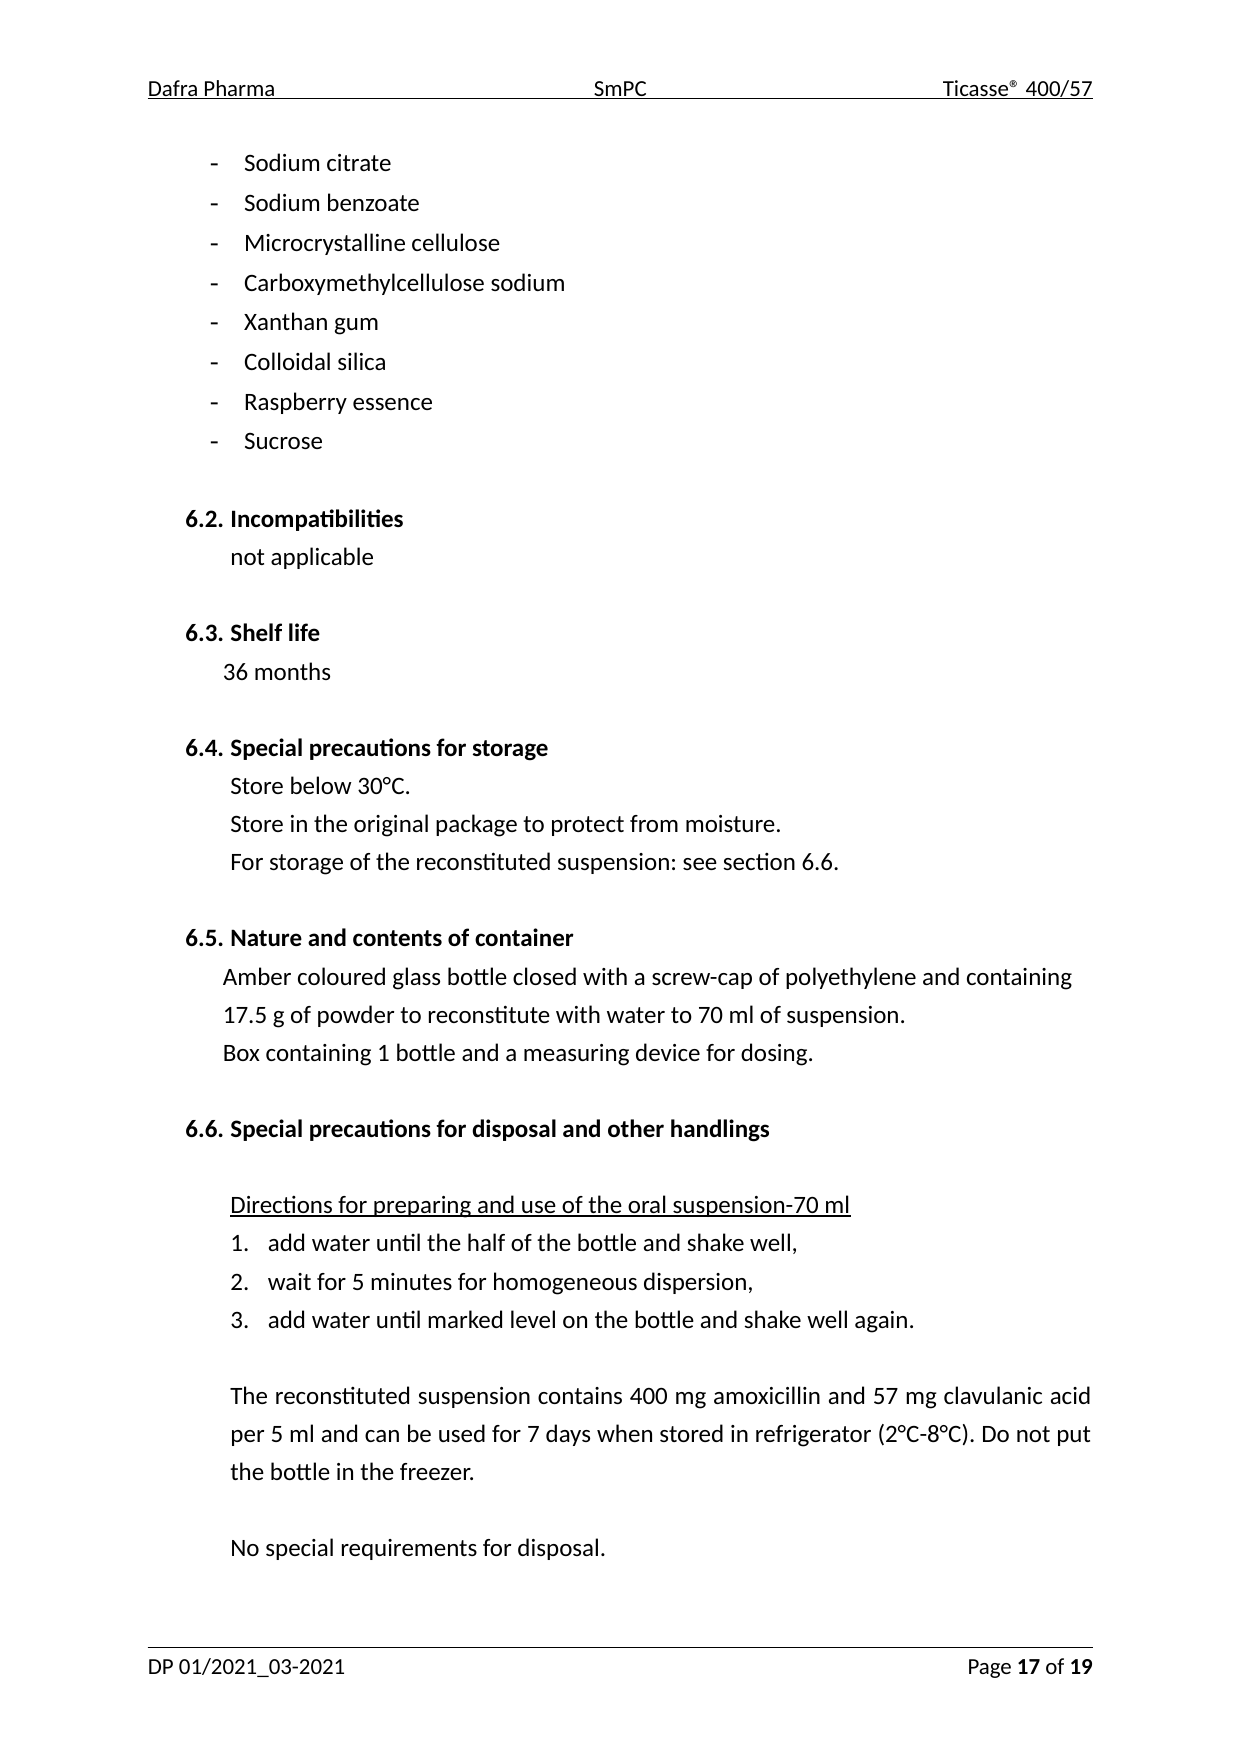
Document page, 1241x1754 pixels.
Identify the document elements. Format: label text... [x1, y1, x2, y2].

list Colloidal silica [207, 346, 1093, 378]
list Incompatibilities [185, 503, 1093, 534]
list not applicable [230, 541, 1093, 572]
list Sodium benzoate [207, 187, 1093, 219]
list Sucrose [207, 425, 1093, 457]
list Special precautions for storage [185, 732, 1093, 762]
list For storage of the reconstituted suspension: see section 6.6. [230, 846, 1093, 877]
list Xanthan gum [207, 306, 1093, 338]
list 36 months [223, 656, 1093, 686]
list Nature and contents of container [185, 923, 1093, 953]
list Microcrystalline cellulose [207, 227, 1093, 259]
list Carboxymethylcellulose sodium [207, 267, 1093, 298]
list wait for 5 minutes for homogeneous dispersion, [230, 1266, 1093, 1296]
list Box containing 1 bottle and a measuring device for dosing. [223, 1037, 1093, 1067]
list Sodium citrate [207, 148, 1093, 179]
list No special requirements for disposal. [230, 1533, 1093, 1563]
list Shelf life [185, 618, 1093, 648]
list Store below 30°C. [230, 770, 1093, 801]
list Directions for preparing and use of the oral suspension-70 ml [230, 1189, 1093, 1220]
list Raspberry essence [207, 386, 1093, 417]
list Store in the original package to protect from moisture. [230, 808, 1093, 839]
list add water until marked level on the bottle and shake well again. [230, 1304, 1093, 1334]
list The reconstituted suspension contains 400 mg amoxicillin and 57 mg clavulanic acid per 5 ml and can be used for 7 days when stored in refrigerator (2°C-8°C). Do not put the bottle in the freezer. [230, 1380, 1093, 1487]
list Amber coloured glass bottle closed with a screw-cap of polyethylene and containing 17.5 g of powder to reconstitute with water to 70 ml of suspension. [223, 961, 1093, 1029]
list add water until the half of the bottle and shake well, [230, 1228, 1093, 1258]
list Special precautions for disposal and other handlings [185, 1113, 1093, 1144]
